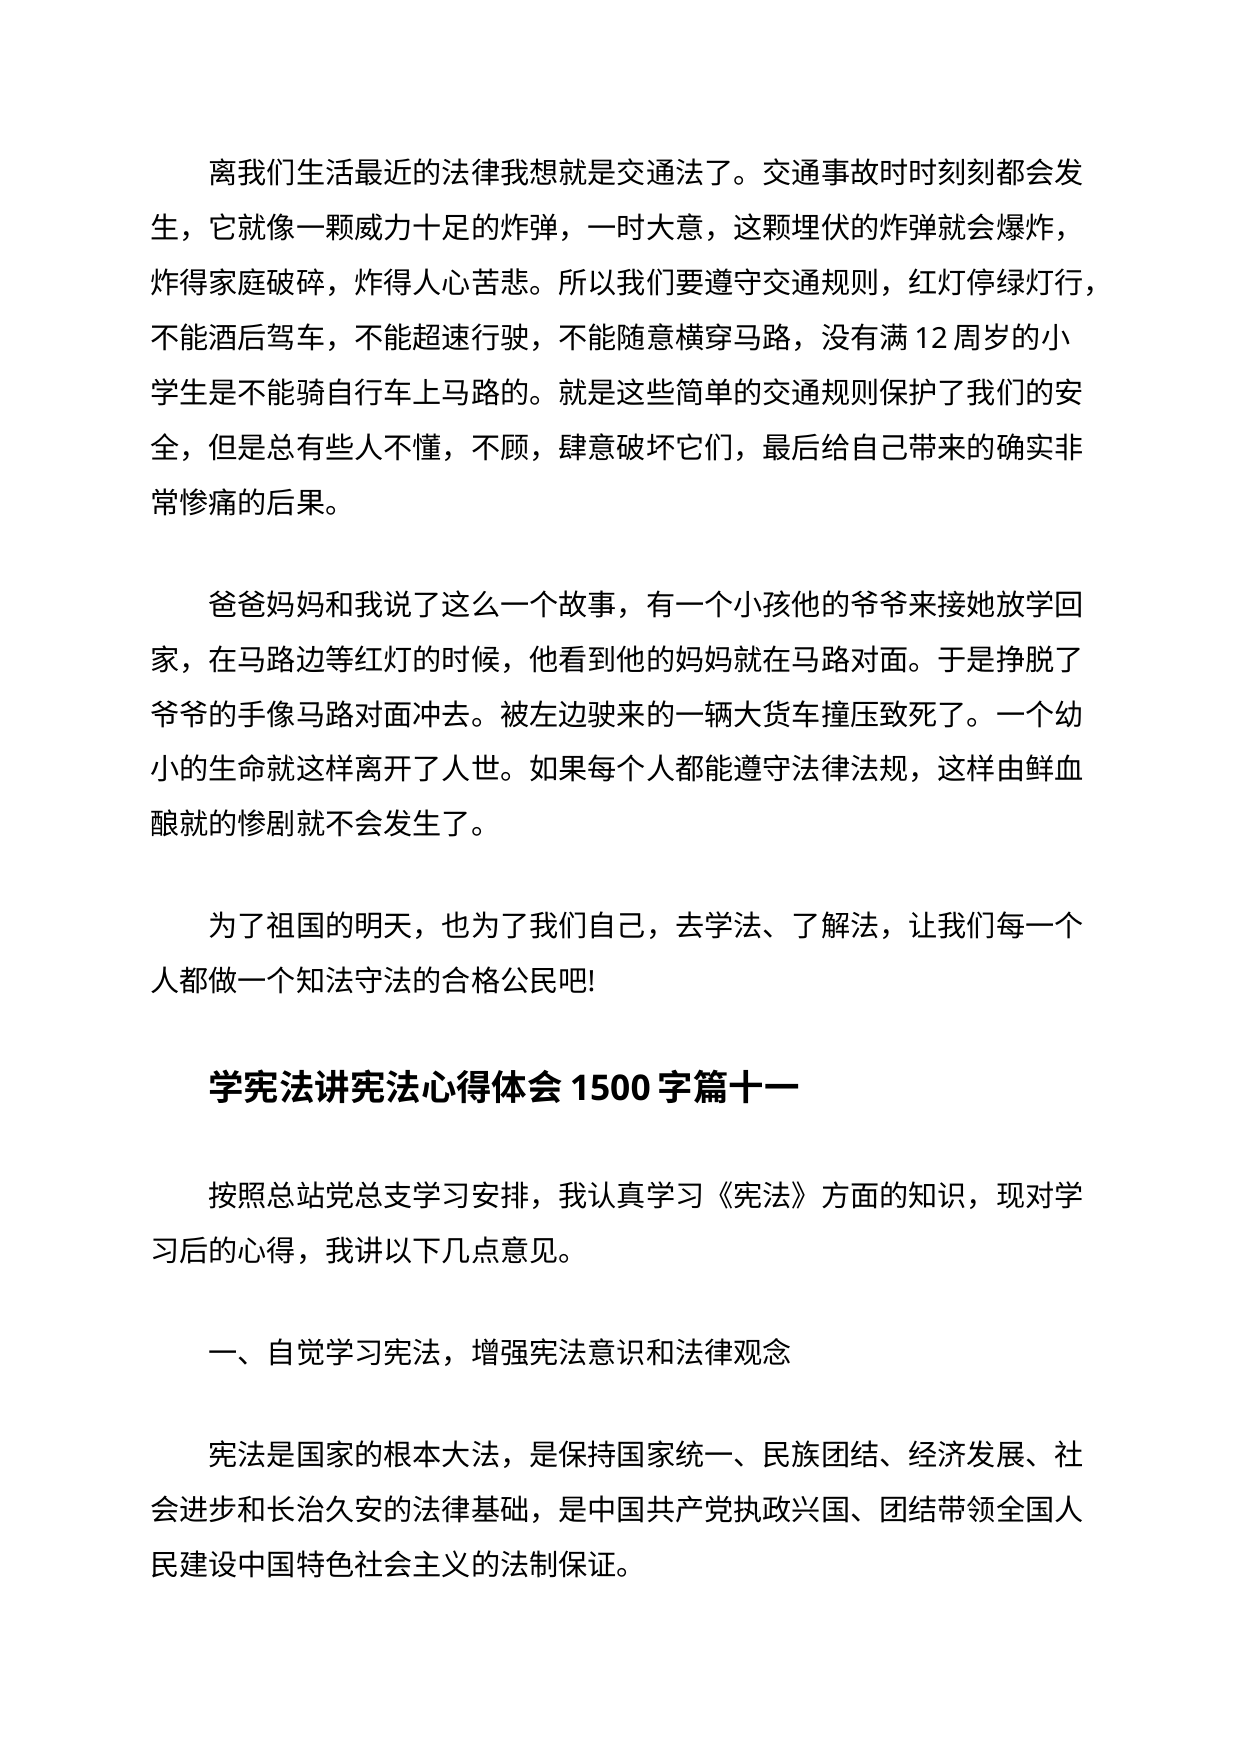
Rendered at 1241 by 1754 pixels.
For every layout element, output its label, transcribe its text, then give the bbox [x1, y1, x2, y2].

text 学宪法讲宪法心得体会1500字篇十一 [150, 1059, 1090, 1111]
text 爸爸妈妈和我说了这么一个故事，有一个小孩他的爷爷来接她放学回家，在马路边等红灯的时候，他看到他的妈妈就在马路对面。于是挣脱了爷爷的手像马路对面冲去。被左边驶来的一辆大货车撞压致死了。一个幼小的生命就这样离开了人世。如果每个人都能遵守法律法规，这样由鲜血酿就的惨剧就不会发生了。 [150, 581, 1090, 843]
text 为了祖国的明天，也为了我们自己，去学法、了解法，让我们每一个人都做一个知法守法的合格公民吧! [150, 903, 1090, 1000]
text 宪法是国家的根本大法，是保持国家统一、民族团结、经济发展、社会进步和长治久安的法律基础，是中国共产党执政兴国、团结带领全国人民建设中国特色社会主义的法制保证。 [150, 1431, 1090, 1583]
text 按照总站党总支学习安排，我认真学习《宪法》方面的知识，现对学习后的心得，我讲以下几点意见。 [150, 1173, 1090, 1270]
text 离我们生活最近的法律我想就是交通法了。交通事故时时刻刻都会发生，它就像一颗威力十足的炸弹，一时大意，这颗埋伏的炸弹就会爆炸，炸得家庭破碎，炸得人心苦悲。所以我们要遵守交通规则，红灯停绿灯行，不能酒后驾车，不能超速行驶，不能随意横穿马路，没有满12周岁的小学生是不能骑自行车上马路的。就是这些简单的交通规则保护了我们的安全，但是总有些人不懂，不顾，肆意破坏它们，最后给自己带来的确实非常惨痛的后果。 [150, 150, 1090, 522]
text 一、自觉学习宪法，增强宪法意识和法律观念 [150, 1330, 1090, 1372]
